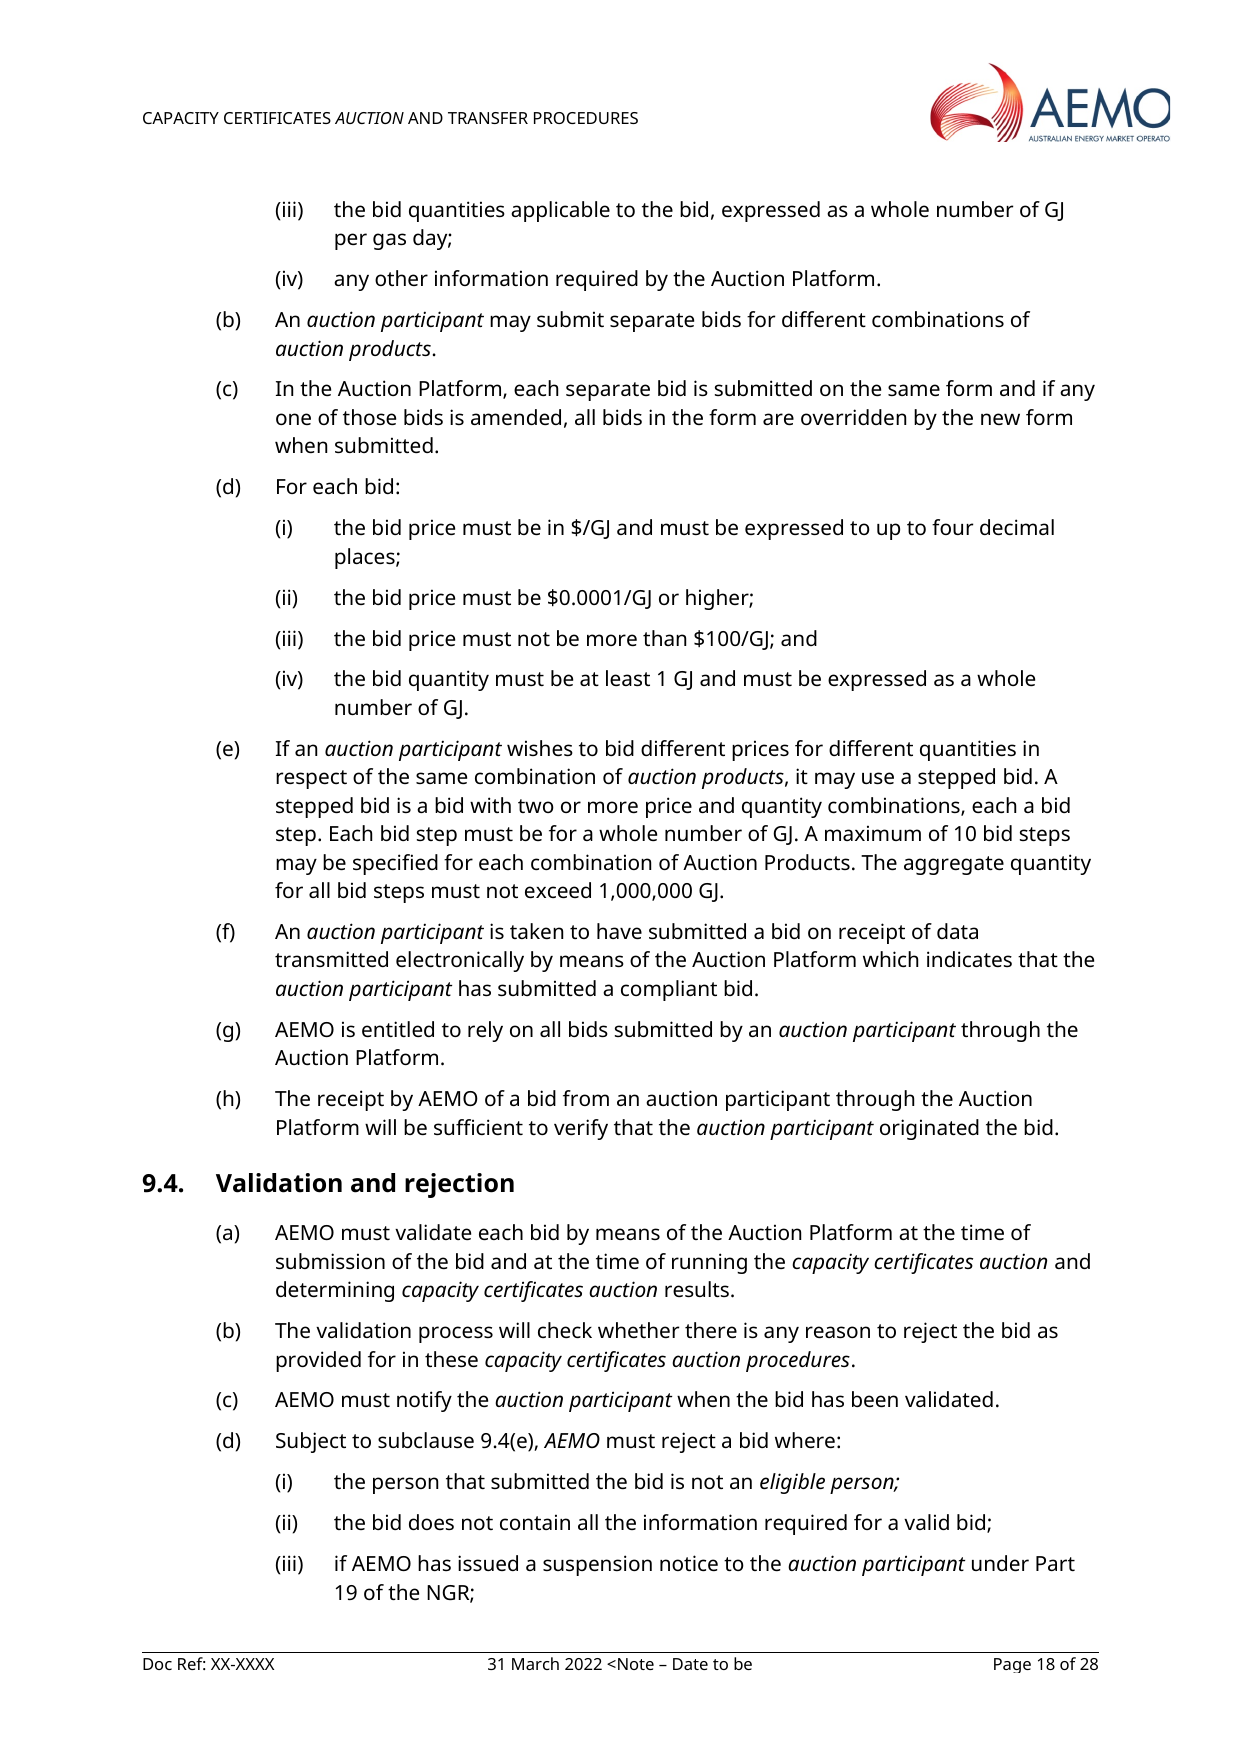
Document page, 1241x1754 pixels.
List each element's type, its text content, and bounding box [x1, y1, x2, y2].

list An auction participant is taken to have submitted a bid on receipt of data transmitted electronically by means of the Auction Platform which indicates that the auction participant has submitted a compliant bid. [216, 917, 1098, 1002]
list the bid quantity must be at least 1 GJ and must be expressed as a whole number of GJ. [275, 664, 1098, 721]
list AEMO must notify the auction participant when the bid has been validated. [216, 1386, 1098, 1414]
list For each bid: [216, 472, 1098, 501]
list the bid does not contain all the information required for a valid bid; [275, 1508, 1098, 1537]
list the bid price must be $0.0001/GJ or higher; [275, 583, 1098, 611]
list any other information required by the Auction Platform. [275, 264, 1098, 293]
list An auction participant may submit separate bids for different combinations of auction products. [216, 305, 1098, 362]
list if AEMO has issued a suspension notice to the auction participant under Part 19 of the NGR; [275, 1549, 1098, 1606]
list The validation process will check whether there is any reason to reject the bid as provided for in these capacity certificates auction procedures. [216, 1316, 1098, 1373]
list AEMO is entitled to rely on all bids submitted by an auction participant through the Auction Platform. [216, 1015, 1098, 1072]
list AEMO must validate each bid by means of the Auction Platform at the time of submission of the bid and at the time of running the capacity certificates auction and determining capacity certificates auction results. [216, 1218, 1098, 1304]
list If an auction participant wishes to bid different prices for different quantities in respect of the same combination of auction products, it may use a stepped bid. A stepped bid is a bid with two or more price and quantity combinations, each a bid step. Each bid step must be for a whole number of GJ. A maximum of 10 bid steps may be specified for each combination of Auction Products. The aggregate quantity for all bid steps must not exceed 1,000,000 GJ. [216, 734, 1098, 904]
picture [929, 62, 1170, 141]
subtitle Validation and rejection [142, 1166, 1098, 1200]
list The receipt by AEMO of a bid from an auction participant through the Auction Platform will be sufficient to verify that the auction participant originated the bid. [216, 1084, 1098, 1141]
list the bid quantities applicable to the bid, expressed as a whole number of GJ per gas day; [275, 195, 1098, 252]
list In the Auction Platform, each separate bid is submitted on the same form and if any one of those bids is amended, all bids in the form are overridden by the new form when submitted. [216, 374, 1098, 460]
list Subject to subclause 9.4(e), AEMO must reject a bid where: [216, 1427, 1098, 1455]
list the bid price must be in $/GJ and must be expressed to up to four decimal places; [275, 513, 1098, 570]
list the bid price must not be more than $100/GJ; and [275, 624, 1098, 652]
list the person that submitted the bid is not an eligible person; [275, 1467, 1098, 1496]
